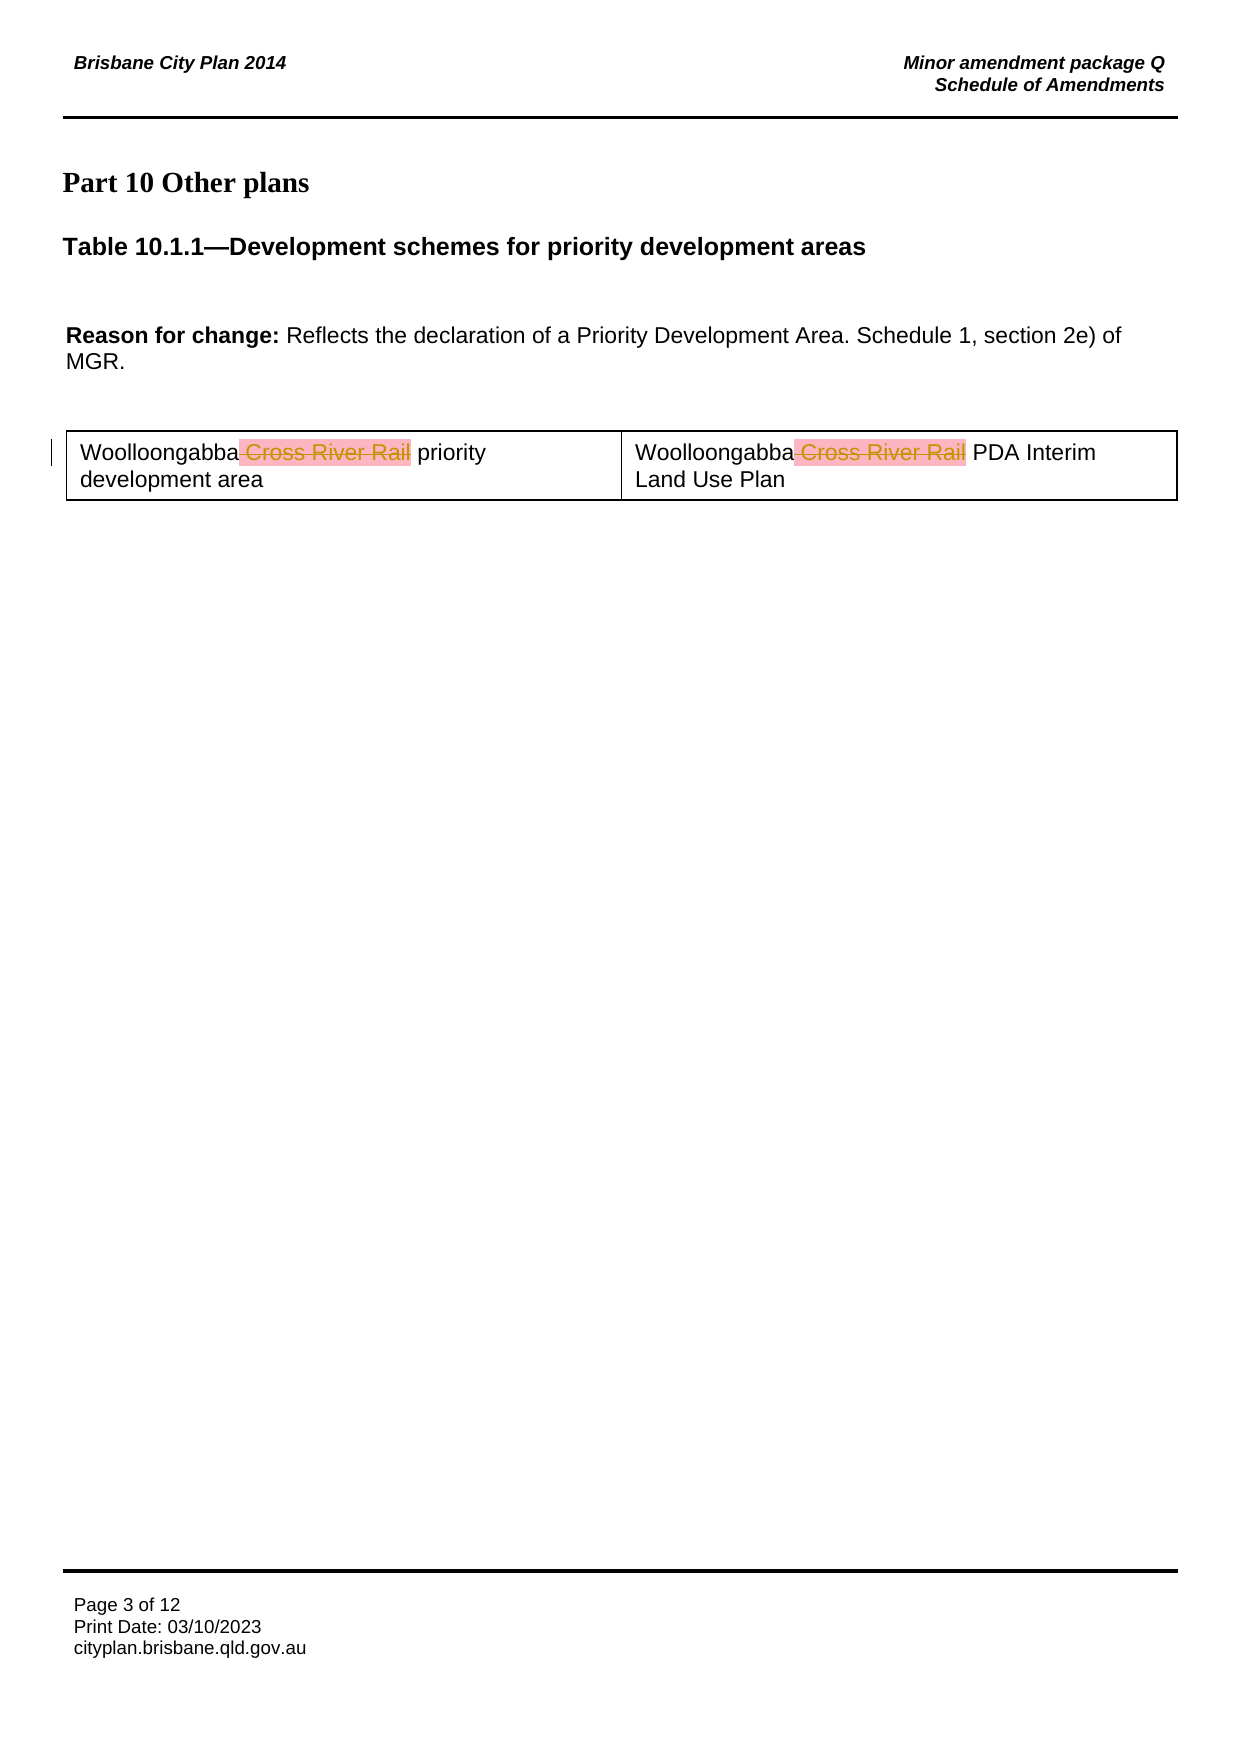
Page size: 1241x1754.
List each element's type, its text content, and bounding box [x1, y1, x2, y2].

table_header [67, 432, 621, 499]
table_header [622, 432, 1176, 499]
subtitle Table 10.1.1—Development schemes for priority development areas [62, 232, 1178, 261]
table_header Reason for change: Reflects the declaration of a Priority Development Area. Schedule 1, section 2e) of MGR. [64, 294, 1178, 429]
subtitle Part 10 Other plans [62, 165, 1178, 199]
